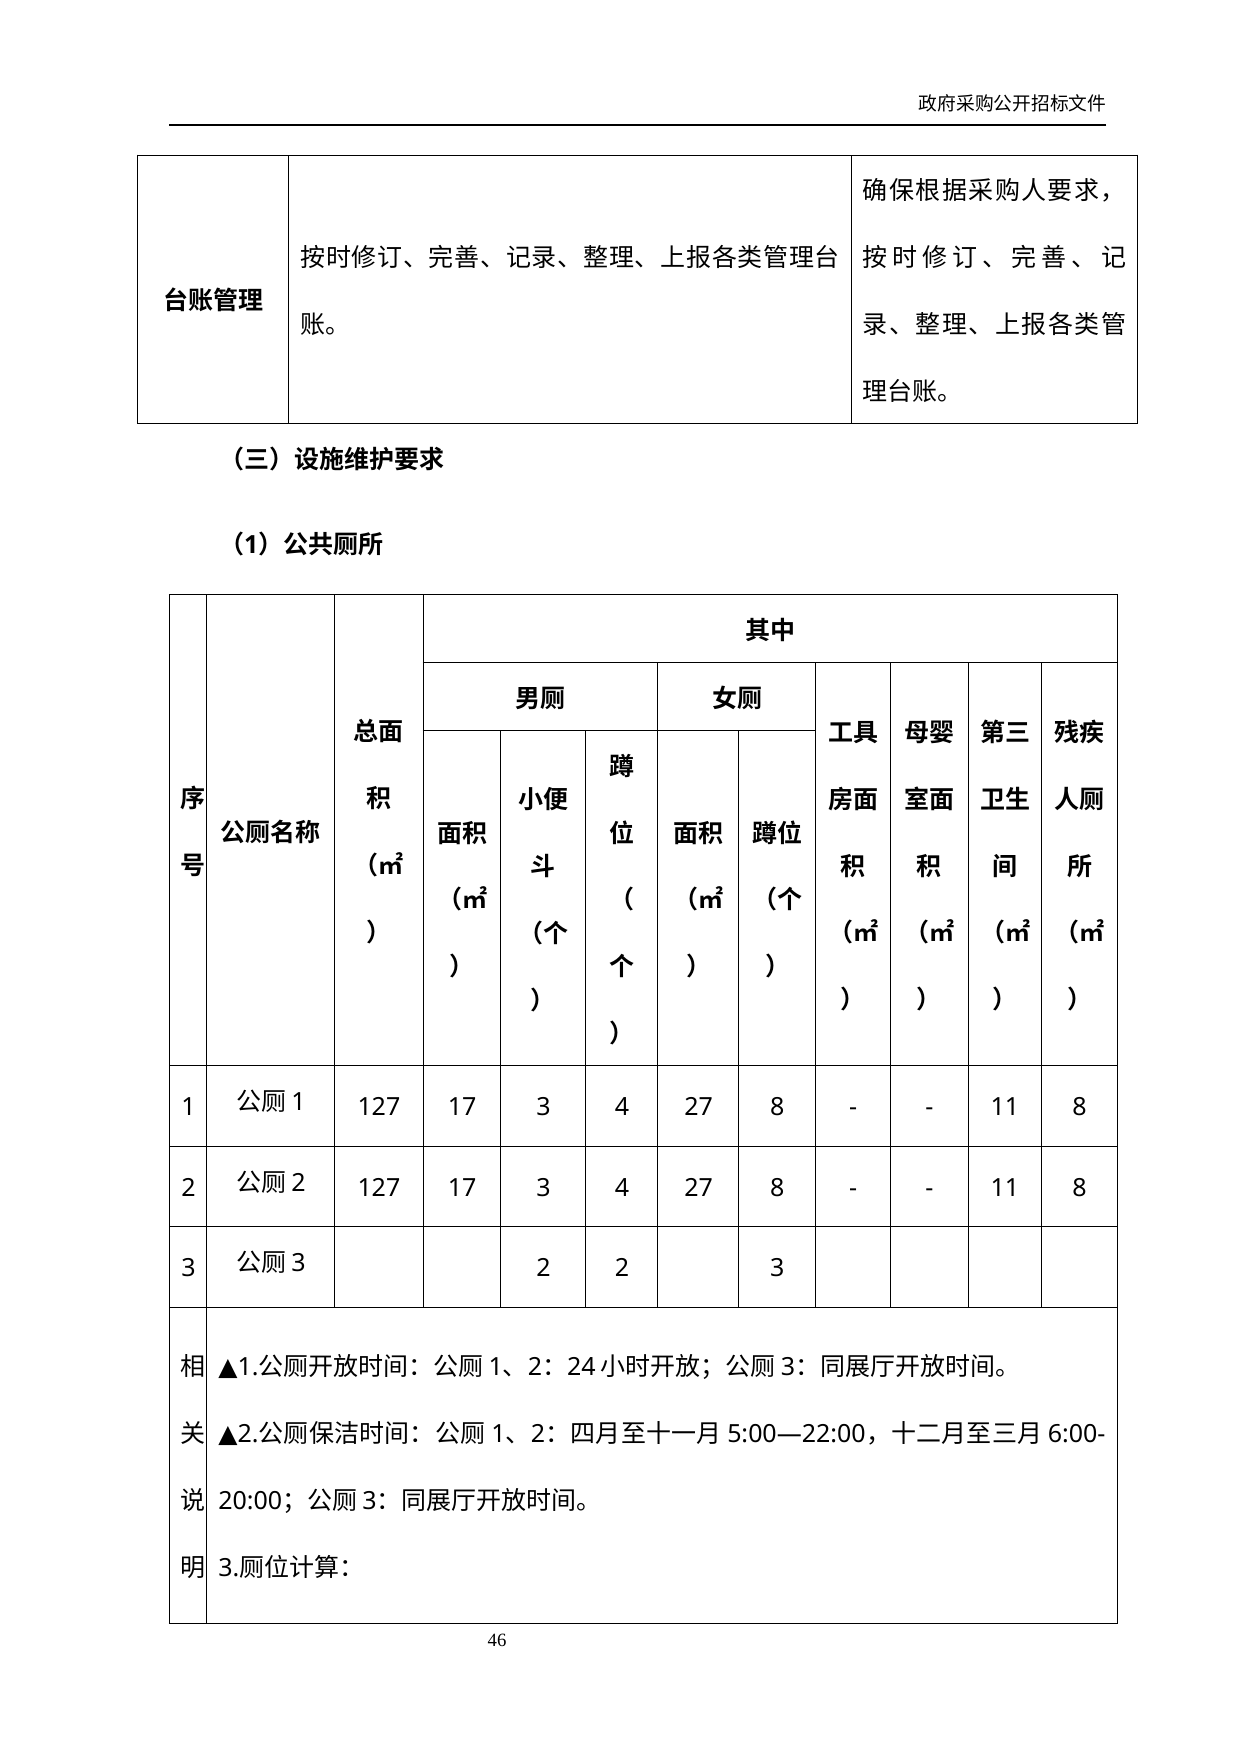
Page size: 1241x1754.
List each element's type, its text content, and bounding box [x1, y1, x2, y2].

table_cell 4 [586, 1066, 657, 1146]
table_cell [969, 1227, 1041, 1307]
table_cell 8 [739, 1147, 815, 1226]
table_cell 确保根据采购人要求，按时修订、完善、记录、整理、上报各类管理台账。 [852, 156, 1137, 423]
table_cell 台账管理 [138, 156, 288, 423]
table_cell 8 [1042, 1147, 1117, 1226]
table_cell 公厕1 [207, 1066, 334, 1146]
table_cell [207, 1308, 1117, 1623]
table_cell 2 [170, 1147, 206, 1226]
table_cell [1042, 1227, 1117, 1307]
table_cell 17 [424, 1147, 500, 1226]
table_cell - [816, 1147, 890, 1226]
table_cell - [891, 1066, 968, 1146]
table_cell 母婴室面积（㎡） [891, 663, 968, 1065]
table_cell 27 [658, 1147, 738, 1226]
table_cell 面积（㎡） [658, 731, 738, 1065]
table_cell 3 [501, 1066, 585, 1146]
table_cell [424, 1227, 500, 1307]
table_cell 8 [1042, 1066, 1117, 1146]
table_cell 127 [335, 1147, 423, 1226]
table_cell 面积（㎡） [424, 731, 500, 1065]
table_cell 相关说明 [170, 1308, 206, 1623]
table_cell - [816, 1066, 890, 1146]
table_cell [891, 1227, 968, 1307]
table_cell 8 [739, 1066, 815, 1146]
table_cell 男厕 [424, 663, 657, 730]
table_cell 残疾人厕所（㎡） [1042, 663, 1117, 1065]
table_cell 3 [739, 1227, 815, 1307]
table_cell 11 [969, 1147, 1041, 1226]
text （1）公共厕所 [169, 509, 1106, 576]
table_header 序号 [170, 595, 206, 1065]
table_cell 第三卫生间（㎡） [969, 663, 1041, 1065]
table_cell 127 [335, 1066, 423, 1146]
table_cell 1 [170, 1066, 206, 1146]
table_header 总面积 （㎡） [335, 595, 423, 1065]
table_cell - [891, 1147, 968, 1226]
table_cell 17 [424, 1066, 500, 1146]
table_cell 公厕2 [207, 1147, 334, 1226]
table_cell 公厕3 [207, 1227, 334, 1307]
table_cell [658, 1227, 738, 1307]
table_cell 2 [501, 1227, 585, 1307]
table_header 公厕名称 [207, 595, 334, 1065]
table_cell 27 [658, 1066, 738, 1146]
table_cell 3 [501, 1147, 585, 1226]
table_cell 蹲位 （个） [739, 731, 815, 1065]
table_cell 11 [969, 1066, 1041, 1146]
table_cell 蹲位（个） [586, 731, 657, 1065]
table_cell 按时修订、完善、记录、整理、上报各类管理台账。 [289, 156, 851, 423]
text （三）设施维护要求 [169, 424, 1106, 491]
table_cell 工具房面积 （㎡） [816, 663, 890, 1065]
table_cell [816, 1227, 890, 1307]
table_cell 2 [586, 1227, 657, 1307]
table_header 其中 [424, 595, 1117, 662]
table_cell 3 [170, 1227, 206, 1307]
table_cell 小便斗（个） [501, 731, 585, 1065]
table_cell 4 [586, 1147, 657, 1226]
table_cell [335, 1227, 423, 1307]
table_cell 女厕 [658, 663, 815, 730]
